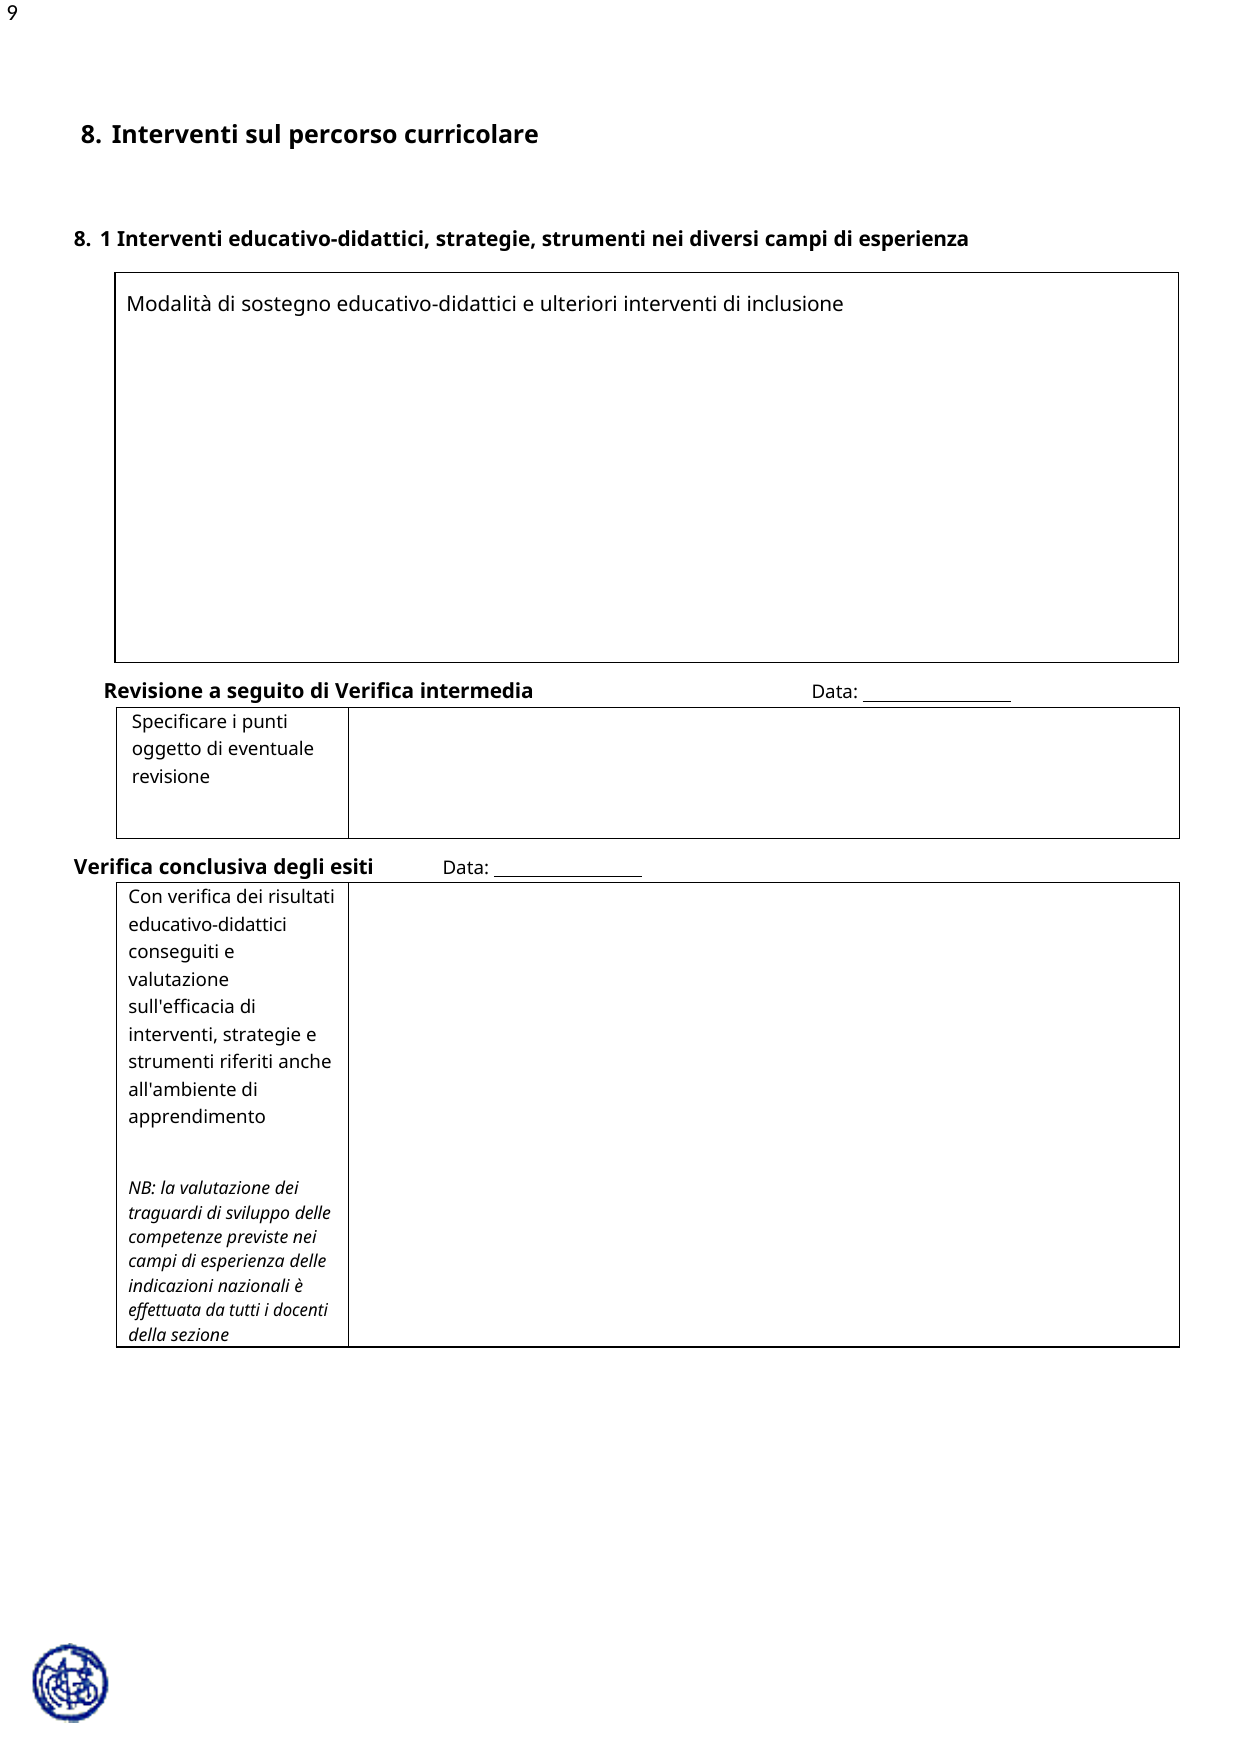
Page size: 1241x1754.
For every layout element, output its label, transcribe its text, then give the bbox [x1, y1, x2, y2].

table_header Specificare i punti oggetto di eventuale revisione [117, 708, 348, 838]
table_header [349, 708, 1179, 838]
list 1 Interventi educativo-didattici, strategie, strumenti nei diversi campi di esperienza [73, 224, 1217, 253]
text Verifica conclusiva degli esiti Data: [74, 852, 1217, 880]
picture [31, 1643, 111, 1723]
table_header [349, 883, 1179, 1346]
text Revisione a seguito di Verifica intermedia Data: [103, 284, 1217, 705]
subtitle Interventi sul percorso curricolare [81, 116, 1217, 150]
table_header Con verifica dei risultati educativo-didattici conseguiti e valutazione sull'efficacia di interventi, strategie e strumenti riferiti anche all'ambiente di apprendimento NB: la valutazione dei traguardi di sviluppo delle competenze previste nei campi di esperienza delle indicazioni nazionali è effettuata da tutti i docenti della sezione [117, 883, 348, 1346]
